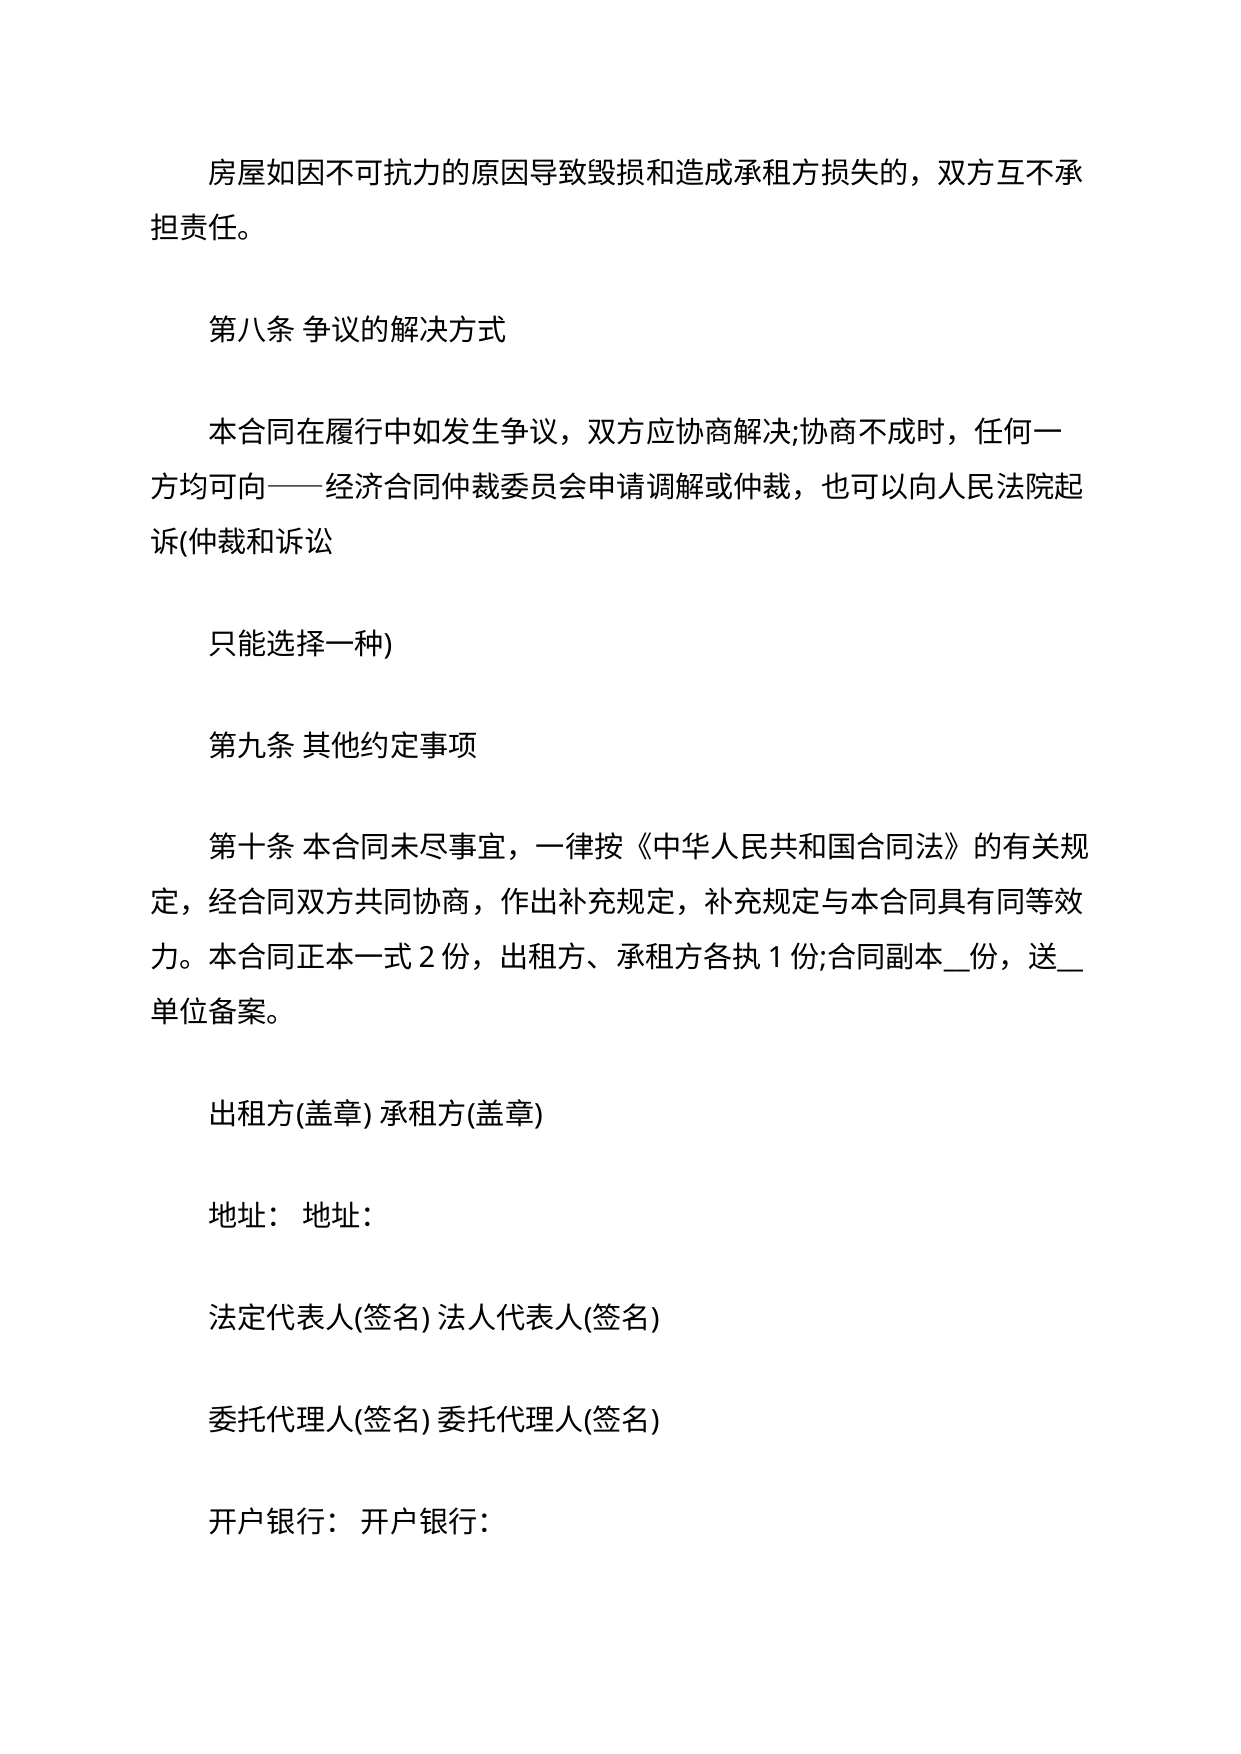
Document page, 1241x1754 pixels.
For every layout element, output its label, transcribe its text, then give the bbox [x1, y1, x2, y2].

text 第九条 其他约定事项 [150, 722, 1090, 764]
text 只能选择一种) [150, 620, 1090, 663]
text 出租方(盖章) 承租方(盖章) [150, 1091, 1090, 1133]
text 第八条 争议的解决方式 [150, 307, 1090, 349]
text 委托代理人(签名) 委托代理人(签名) [150, 1396, 1090, 1439]
text 法定代表人(签名) 法人代表人(签名) [150, 1294, 1090, 1337]
text 本合同在履行中如发生争议，双方应协商解决;协商不成时，任何一方均可向——经济合同仲裁委员会申请调解或仲裁，也可以向人民法院起诉(仲裁和诉讼 [150, 408, 1090, 561]
text 开户银行： 开户银行： [150, 1498, 1090, 1541]
text 第十条 本合同未尽事宜，一律按《中华人民共和国合同法》的有关规定，经合同双方共同协商，作出补充规定，补充规定与本合同具有同等效力。本合同正本一式2份，出租方、承租方各执1份;合同副本__份，送__单位备案。 [150, 824, 1090, 1031]
text 地址： 地址： [150, 1193, 1090, 1235]
text 房屋如因不可抗力的原因导致毁损和造成承租方损失的，双方互不承担责任。 [150, 150, 1090, 247]
